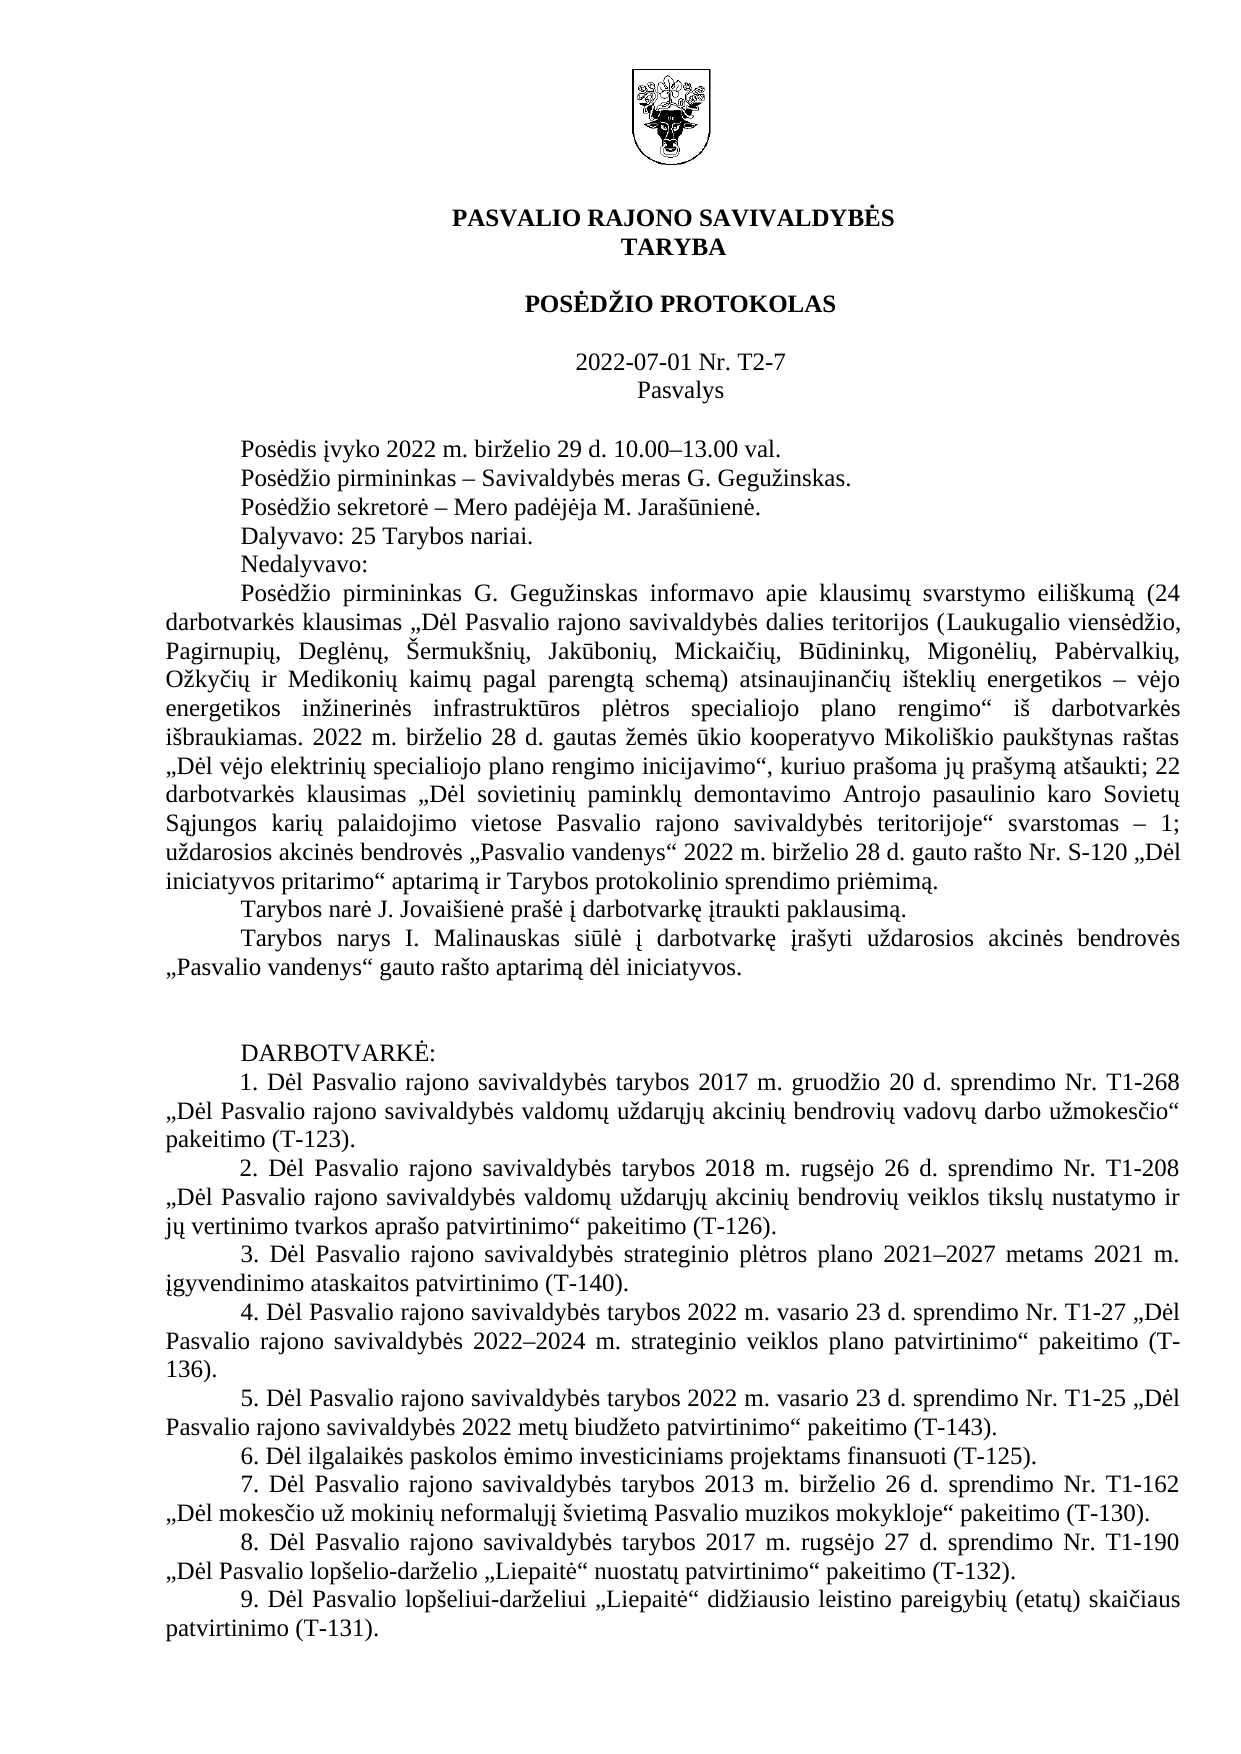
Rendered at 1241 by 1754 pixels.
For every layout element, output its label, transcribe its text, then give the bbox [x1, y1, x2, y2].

text 8. Dėl Pasvalio rajono savivaldybės tarybos 2017 m. rugsėjo 27 d. sprendimo Nr. T1-190 „Dėl Pasvalio lopšelio-darželio „Liepaitė“ nuostatų patvirtinimo“ pakeitimo (T-132). [165, 1527, 1181, 1584]
text 7. Dėl Pasvalio rajono savivaldybės tarybos 2013 m. birželio 26 d. sprendimo Nr. T1-162 „Dėl mokesčio už mokinių neformalųjį švietimą Pasvalio muzikos mokykloje“ pakeitimo (T-130). [165, 1469, 1181, 1527]
text 3. Dėl Pasvalio rajono savivaldybės strateginio plėtros plano 2021–2027 metams 2021 m. įgyvendinimo ataskaitos patvirtinimo (T-140). [165, 1239, 1181, 1297]
text Pasvalio rajono savivaldybės [165, 203, 1181, 232]
text 9. Dėl Pasvalio lopšeliui-darželiui „Liepaitė“ didžiausio leistino pareigybių (etatų) skaičiaus patvirtinimo (T-131). [165, 1584, 1181, 1642]
text Posėdžio sekretorė – Mero padėjėja M. Jarašūnienė. [165, 492, 1181, 521]
picture [611, 57, 731, 172]
table_header 2022-07-01 Nr. T2-7 Pasvalys [165, 347, 1196, 406]
text Taryba [165, 232, 1181, 260]
text Tarybos narys I. Malinauskas siūlė į darbotvarkę įrašyti uždarosios akcinės bendrovės „Pasvalio vandenys“ gauto rašto aptarimą dėl iniciatyvos. [165, 923, 1181, 981]
text DARBOTVARKĖ: [165, 1038, 1181, 1067]
text Posėdžio pirmininkas G. Gegužinskas informavo apie klausimų svarstymo eiliškumą (24 darbotvarkės klausimas „Dėl Pasvalio rajono savivaldybės dalies teritorijos (Laukugalio viensėdžio, Pagirnupių, Deglėnų, Šermukšnių, Jakūbonių, Mickaičių, Būdininkų, Migonėlių, Pabėrvalkių, Ožkyčių ir Medikonių kaimų pagal parengtą schemą) atsinaujinančių išteklių energetikos – vėjo energetikos inžinerinės infrastruktūros plėtros specialiojo plano rengimo“ iš darbotvarkės išbraukiamas. 2022 m. birželio 28 d. gautas žemės ūkio kooperatyvo Mikoliškio paukštynas raštas „Dėl vėjo elektrinių specialiojo plano rengimo inicijavimo“, kuriuo prašoma jų prašymą atšaukti; 22 darbotvarkės klausimas „Dėl sovietinių paminklų demontavimo Antrojo pasaulinio karo Sovietų Sąjungos karių palaidojimo vietose Pasvalio rajono savivaldybės teritorijoje“ svarstomas – 1; uždarosios akcinės bendrovės „Pasvalio vandenys“ 2022 m. birželio 28 d. gauto rašto Nr. S-120 „Dėl iniciatyvos pritarimo“ aptarimą ir Tarybos protokolinio sprendimo priėmimą. [165, 578, 1181, 894]
table_header posėdžio protokolas [165, 289, 1196, 318]
text 4. Dėl Pasvalio rajono savivaldybės tarybos 2022 m. vasario 23 d. sprendimo Nr. T1-27 „Dėl Pasvalio rajono savivaldybės 2022–2024 m. strateginio veiklos plano patvirtinimo“ pakeitimo (T-136). [165, 1297, 1181, 1383]
text 5. Dėl Pasvalio rajono savivaldybės tarybos 2022 m. vasario 23 d. sprendimo Nr. T1-25 „Dėl Pasvalio rajono savivaldybės 2022 metų biudžeto patvirtinimo“ pakeitimo (T-143). [165, 1383, 1181, 1441]
text Posėdis įvyko 2022 m. birželio 29 d. 10.00–13.00 val. [165, 434, 1181, 463]
text Posėdžio pirmininkas – Savivaldybės meras G. Gegužinskas. [165, 463, 1181, 492]
text 1. Dėl Pasvalio rajono savivaldybės tarybos 2017 m. gruodžio 20 d. sprendimo Nr. T1-268 „Dėl Pasvalio rajono savivaldybės valdomų uždarųjų akcinių bendrovių vadovų darbo užmokesčio“ pakeitimo (T-123). [165, 1067, 1181, 1153]
text Nedalyvavo: [165, 549, 1181, 578]
text 6. Dėl ilgalaikės paskolos ėmimo investiciniams projektams finansuoti (T-125). [165, 1441, 1181, 1469]
text Tarybos narė J. Jovaišienė prašė į darbotvarkę įtraukti paklausimą. [165, 894, 1181, 923]
text 2. Dėl Pasvalio rajono savivaldybės tarybos 2018 m. rugsėjo 26 d. sprendimo Nr. T1-208 „Dėl Pasvalio rajono savivaldybės valdomų uždarųjų akcinių bendrovių veiklos tikslų nustatymo ir jų vertinimo tvarkos aprašo patvirtinimo“ pakeitimo (T-126). [165, 1153, 1181, 1239]
text Dalyvavo: 25 Tarybos nariai. [165, 521, 1181, 549]
